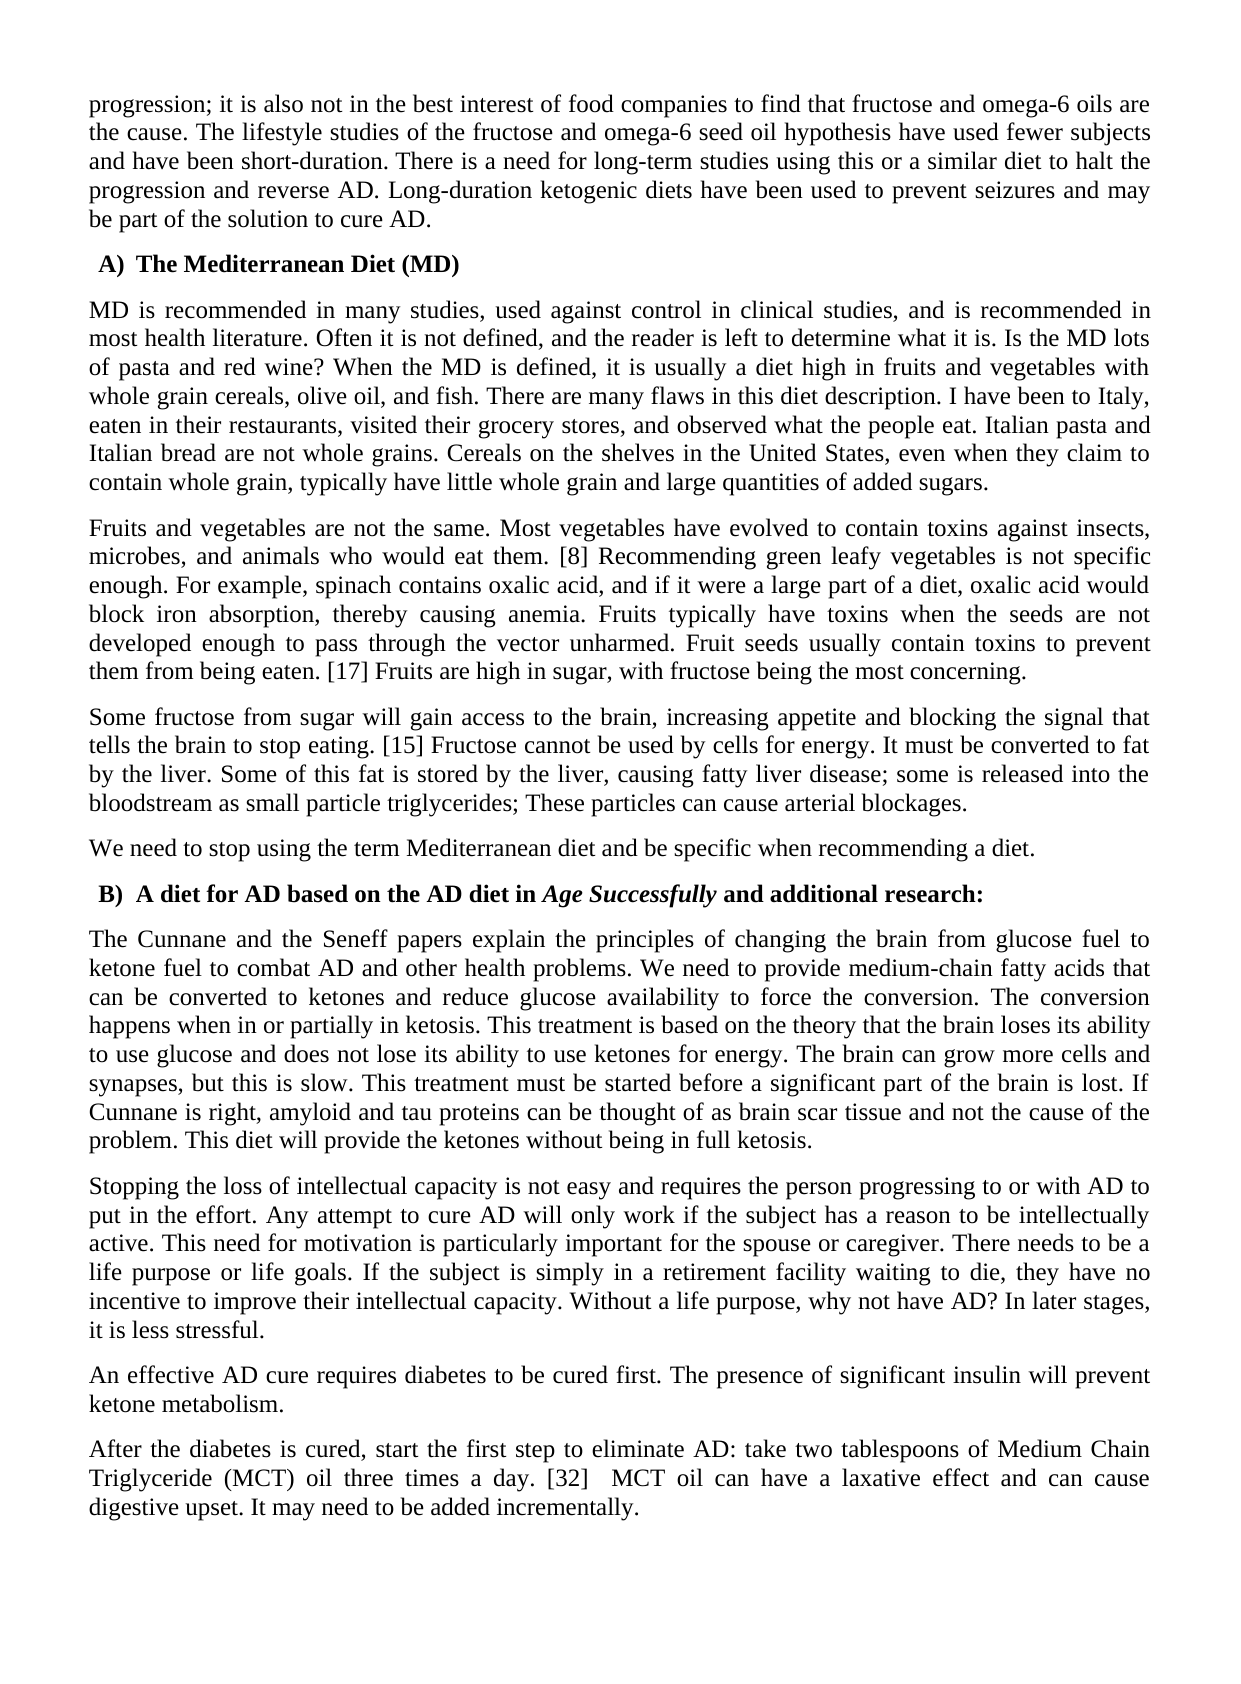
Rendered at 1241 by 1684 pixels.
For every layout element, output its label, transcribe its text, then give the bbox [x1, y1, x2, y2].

text Fruits and vegetables are not the same. Most vegetables have evolved to contain toxins against insects, microbes, and animals who would eat them. [8] Recommending green leafy vegetables is not specific enough. For example, spinach contains oxalic acid, and if it were a large part of a diet, oxalic acid would block iron absorption, thereby causing anemia. Fruits typically have toxins when the seeds are not developed enough to pass through the vector unharmed. Fruit seeds usually contain toxins to prevent them from being eaten. [17] Fruits are high in sugar, with fructose being the most concerning. [89, 513, 1152, 685]
text After the diabetes is cured, start the first step to eliminate AD: take two tablespoons of Medium Chain Triglyceride (MCT) oil three times a day. [32] MCT oil can have a laxative effect and can cause digestive upset. It may need to be added incrementally. [89, 1434, 1152, 1521]
text Stopping the loss of intellectual capacity is not easy and requires the person progressing to or with AD to put in the effort. Any attempt to cure AD will only work if the subject has a reason to be intellectually active. This need for motivation is particularly important for the spouse or caregiver. There needs to be a life purpose or life goals. If the subject is simply in a retirement facility waiting to die, they have no incentive to improve their intellectual capacity. Without a life purpose, why not have AD? In later stages, it is less stressful. [89, 1171, 1152, 1343]
text MD is recommended in many studies, used against control in clinical studies, and is recommended in most health literature. Often it is not defined, and the reader is left to determine what it is. Is the MD lots of pasta and red wine? When the MD is defined, it is usually a diet high in fruits and vegetables with whole grain cereals, olive oil, and fish. There are many flaws in this diet description. I have been to Italy, eaten in their restaurants, visited their grocery stores, and observed what the people eat. Italian pasta and Italian bread are not whole grains. Cereals on the shelves in the United States, even when they claim to contain whole grain, typically have little whole grain and large quantities of added sugars. [89, 295, 1152, 496]
list A diet for AD based on the AD diet in Age Successfully and additional research: [98, 879, 1152, 908]
text The Cunnane and the Seneff papers explain the principles of changing the brain from glucose fuel to ketone fuel to combat AD and other health problems. We need to provide medium-chain fatty acids that can be converted to ketones and reduce glucose availability to force the conversion. The conversion happens when in or partially in ketosis. This treatment is based on the theory that the brain loses its ability to use glucose and does not lose its ability to use ketones for energy. The brain can grow more cells and synapses, but this is slow. This treatment must be started before a significant part of the brain is lost. If Cunnane is right, amyloid and tau proteins can be thought of as brain scar tissue and not the cause of the problem. This diet will provide the ketones without being in full ketosis. [89, 924, 1152, 1154]
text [89, 89, 1152, 233]
text We need to stop using the term Mediterranean diet and be specific when recommending a diet. [89, 833, 1152, 862]
text An effective AD cure requires diabetes to be cured first. The presence of significant insulin will prevent ketone metabolism. [89, 1360, 1152, 1418]
text Some fructose from sugar will gain access to the brain, increasing appetite and blocking the signal that tells the brain to stop eating. [15] Fructose cannot be used by cells for energy. It must be converted to fat by the liver. Some of this fat is stored by the liver, causing fatty liver disease; some is released into the bloodstream as small particle triglycerides; These particles can cause arterial blockages. [89, 702, 1152, 817]
list The Mediterranean Diet (MD) [98, 249, 1152, 278]
